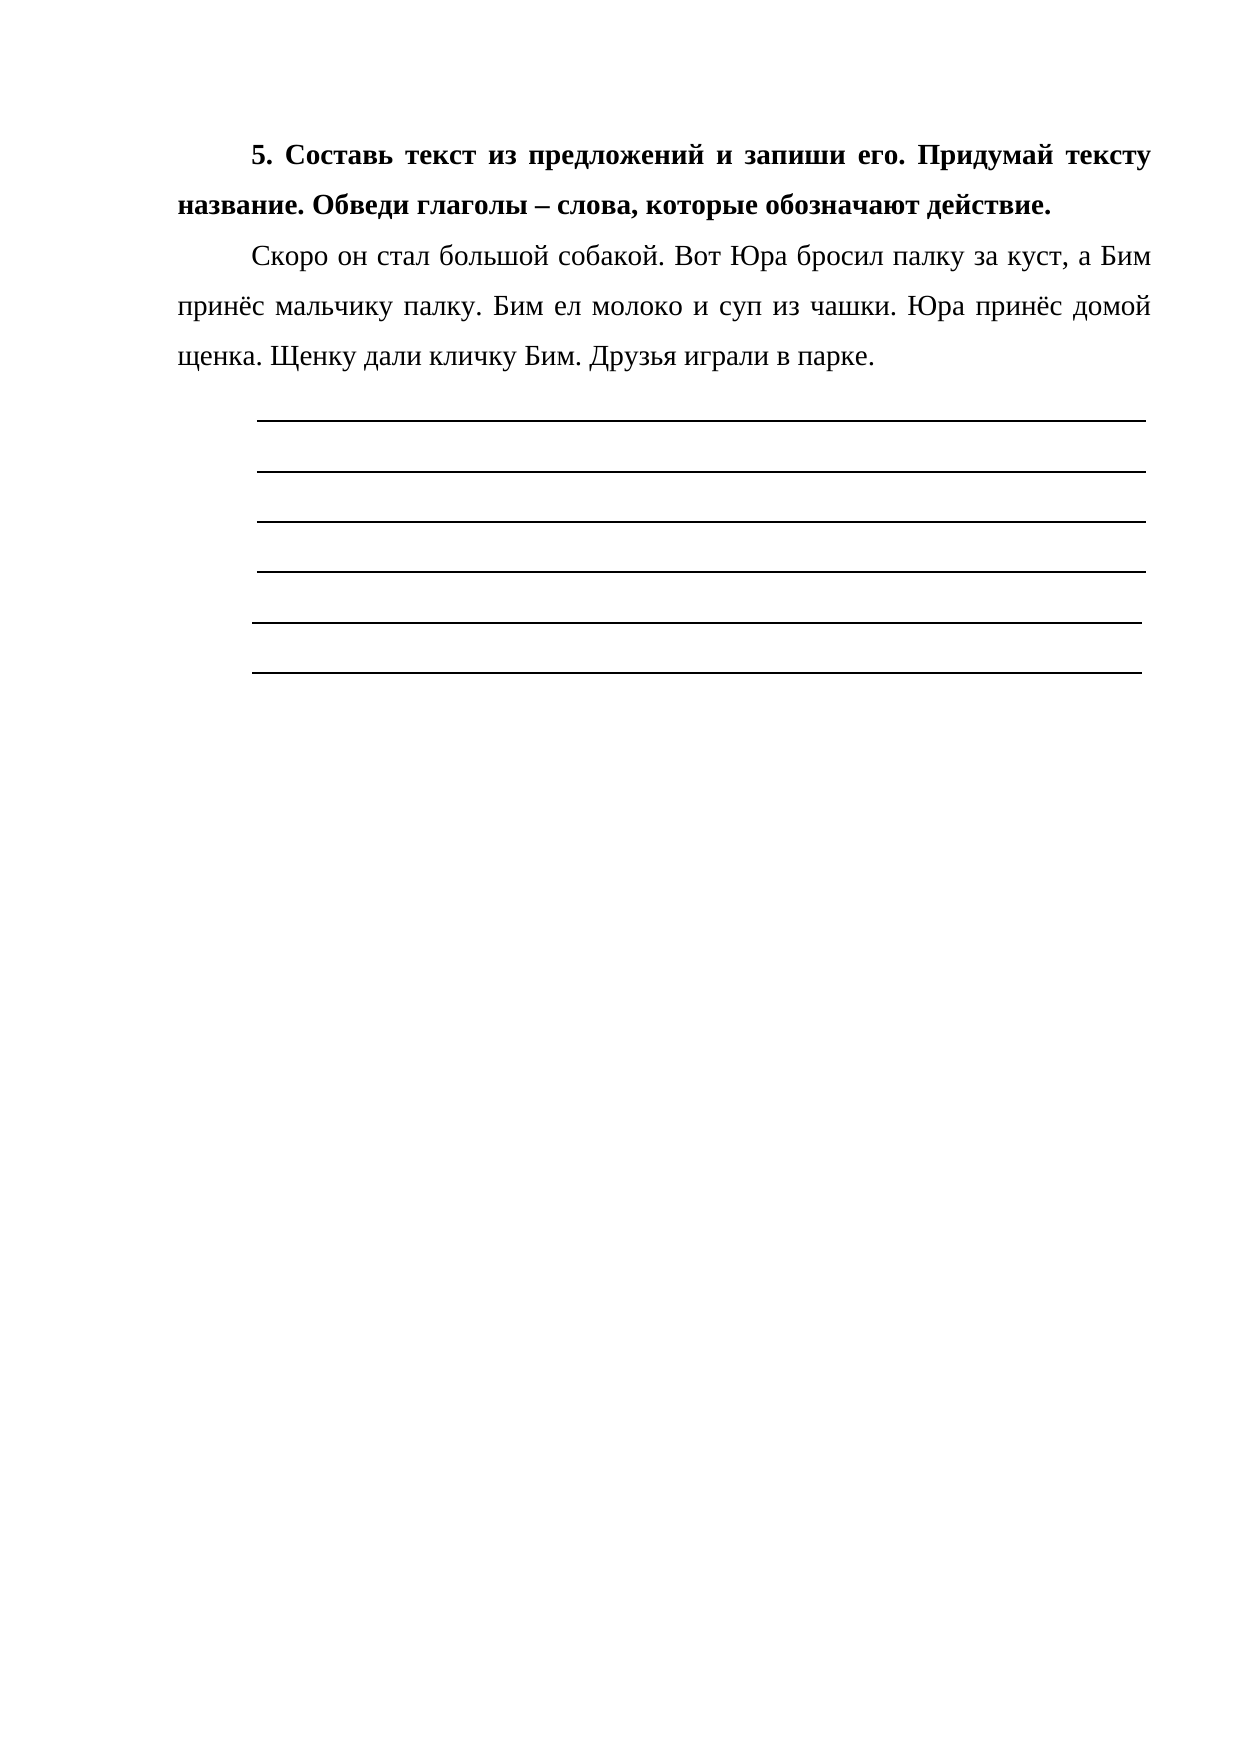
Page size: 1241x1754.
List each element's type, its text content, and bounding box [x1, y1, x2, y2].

text Скоро он стал большой собакой. Вот Юра бросил палку за куст, а Бим принёс мальчику палку. Бим ел молоко и суп из чашки. Юра принёс домой щенка. Щенку дали кличку Бим. Друзья играли в парке. [177, 238, 1152, 372]
list Составь текст из предложений и запиши его. Придумай тексту название. Обведи глаголы – слова, которые обозначают действие. [177, 137, 1152, 221]
